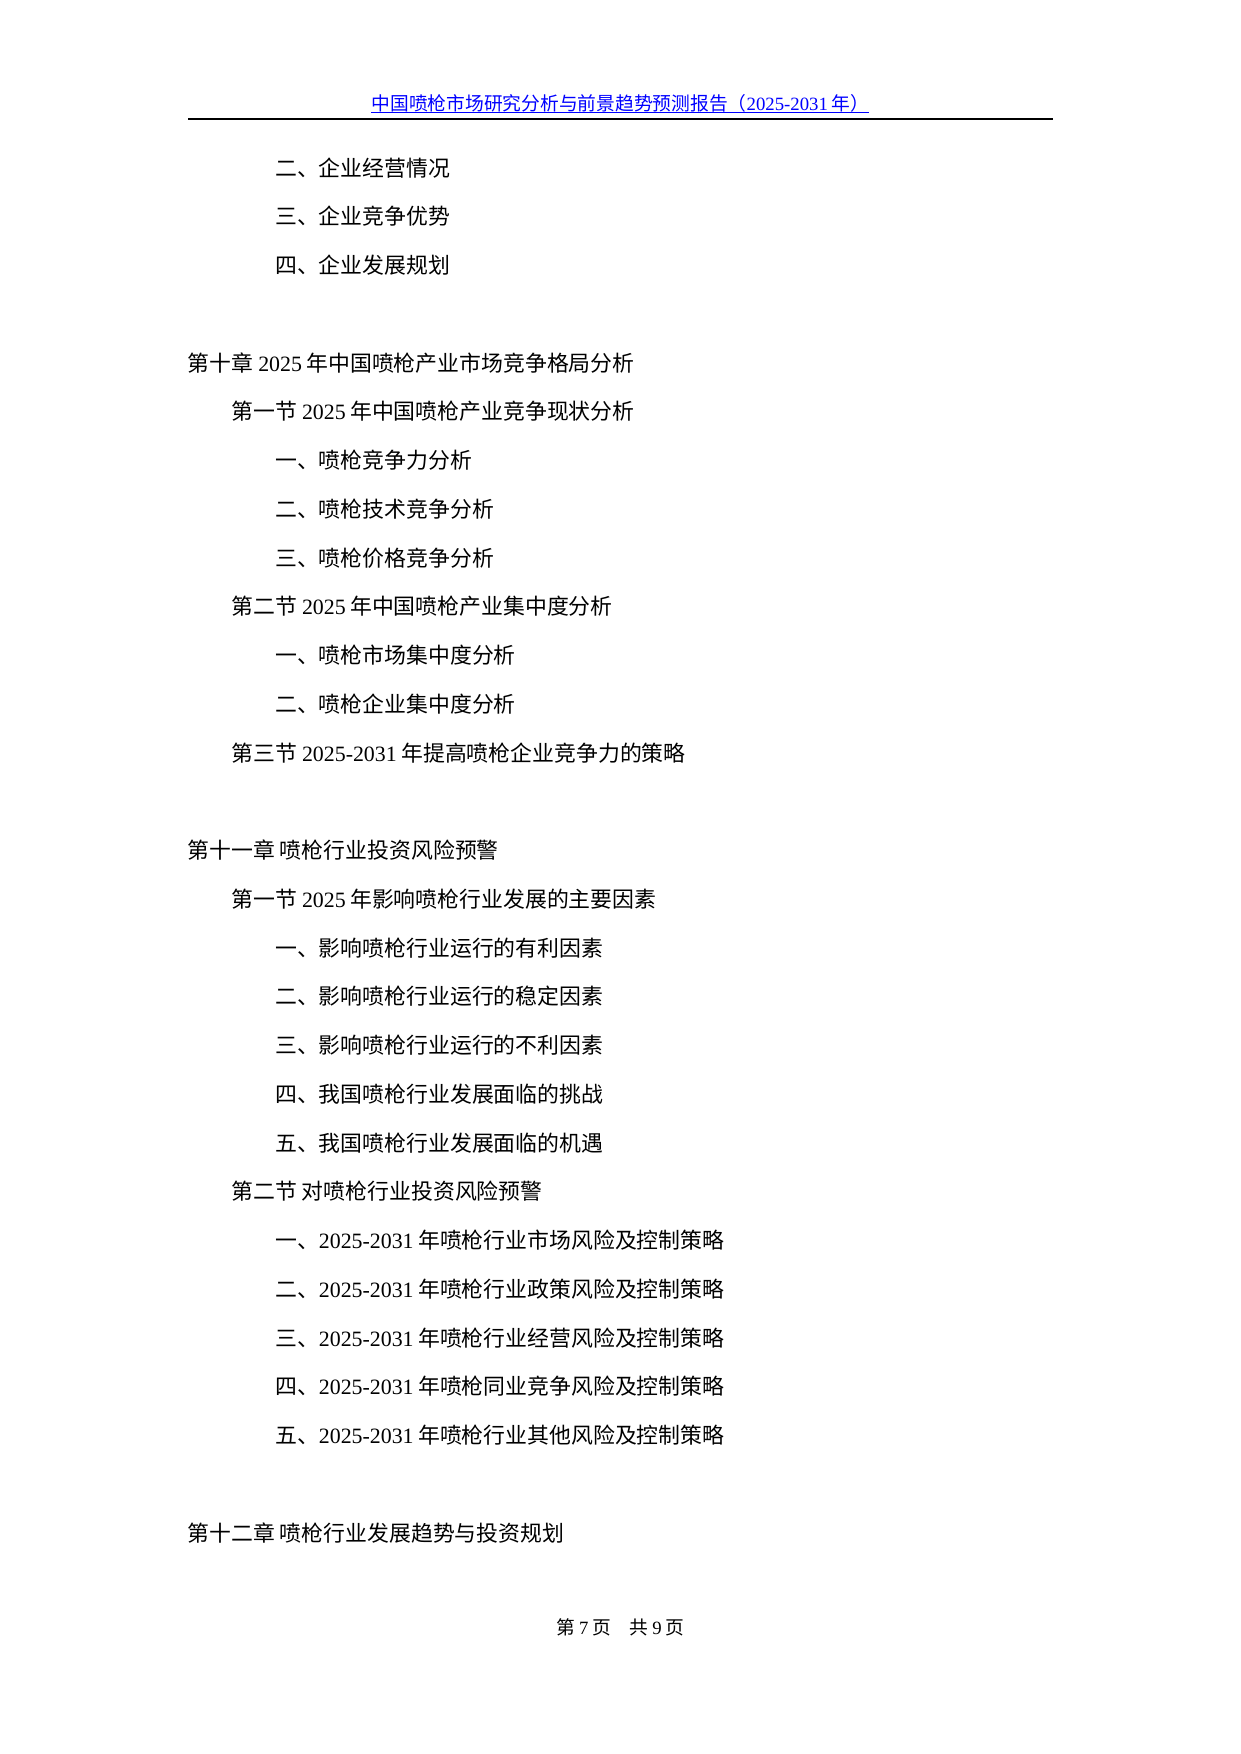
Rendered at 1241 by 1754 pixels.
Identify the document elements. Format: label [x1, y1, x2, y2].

text [187, 150, 1053, 1548]
